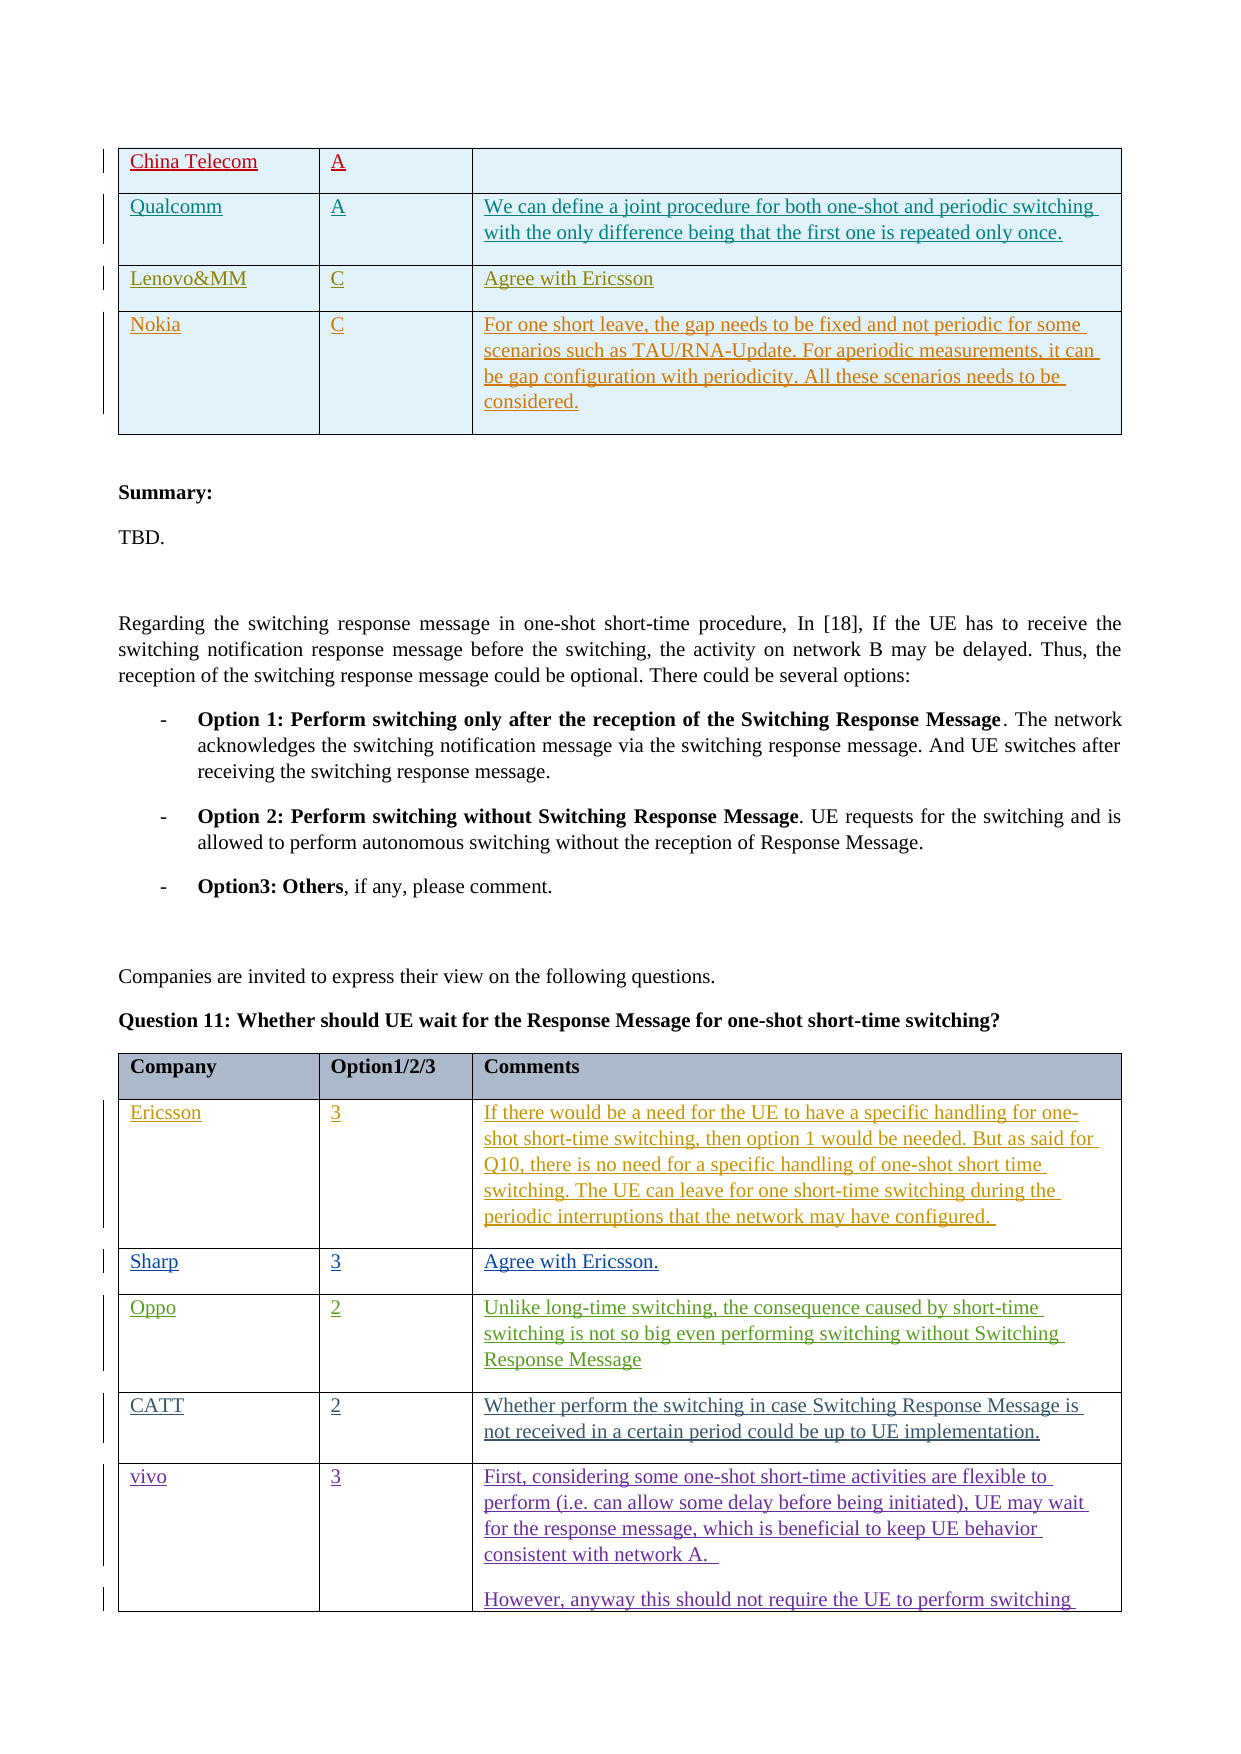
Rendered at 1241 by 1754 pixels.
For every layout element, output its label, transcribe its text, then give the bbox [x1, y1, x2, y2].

table_header Company [119, 1054, 319, 1099]
table_cell [473, 1295, 1121, 1392]
text TBD. [118, 524, 1122, 549]
table_cell [320, 1295, 472, 1392]
table_cell [320, 1100, 472, 1248]
text Regarding the switching response message in one-shot short-time procedure, In [18], If the UE has to receive the switching notification response message before the switching, the activity on network B may be delayed. Thus, the reception of the switching response message could be optional. There could be several options: [118, 611, 1122, 687]
table_cell [320, 1393, 472, 1463]
list Option 1: Perform switching only after the reception of the Switching Response Message. The network acknowledges the switching notification message via the switching response message. And UE switches after receiving the switching response message. [160, 707, 1122, 783]
table_cell [119, 1295, 319, 1392]
list Option3: Others, if any, please comment. [160, 874, 1122, 898]
table_cell [473, 1249, 1121, 1294]
text Companies are invited to express their view on the following questions. [118, 964, 1122, 988]
table_cell [119, 1393, 319, 1463]
table_cell [473, 1464, 1121, 1611]
table_cell [320, 1249, 472, 1294]
table_header Comments [473, 1054, 1121, 1099]
list Option 2: Perform switching without Switching Response Message. UE requests for the switching and is allowed to perform autonomous switching without the reception of Response Message. [160, 804, 1122, 854]
text Summary: [118, 480, 1122, 504]
table_cell [119, 1464, 319, 1611]
table_cell [119, 1249, 319, 1294]
table_cell [119, 1100, 319, 1248]
table_cell [473, 1100, 1121, 1248]
table_cell [473, 1393, 1121, 1463]
table_cell [320, 1464, 472, 1611]
text Whether should UE wait for the Response Message for one-shot short-time switching? [118, 1008, 1122, 1032]
table_header Option1/2/3 [320, 1054, 472, 1099]
